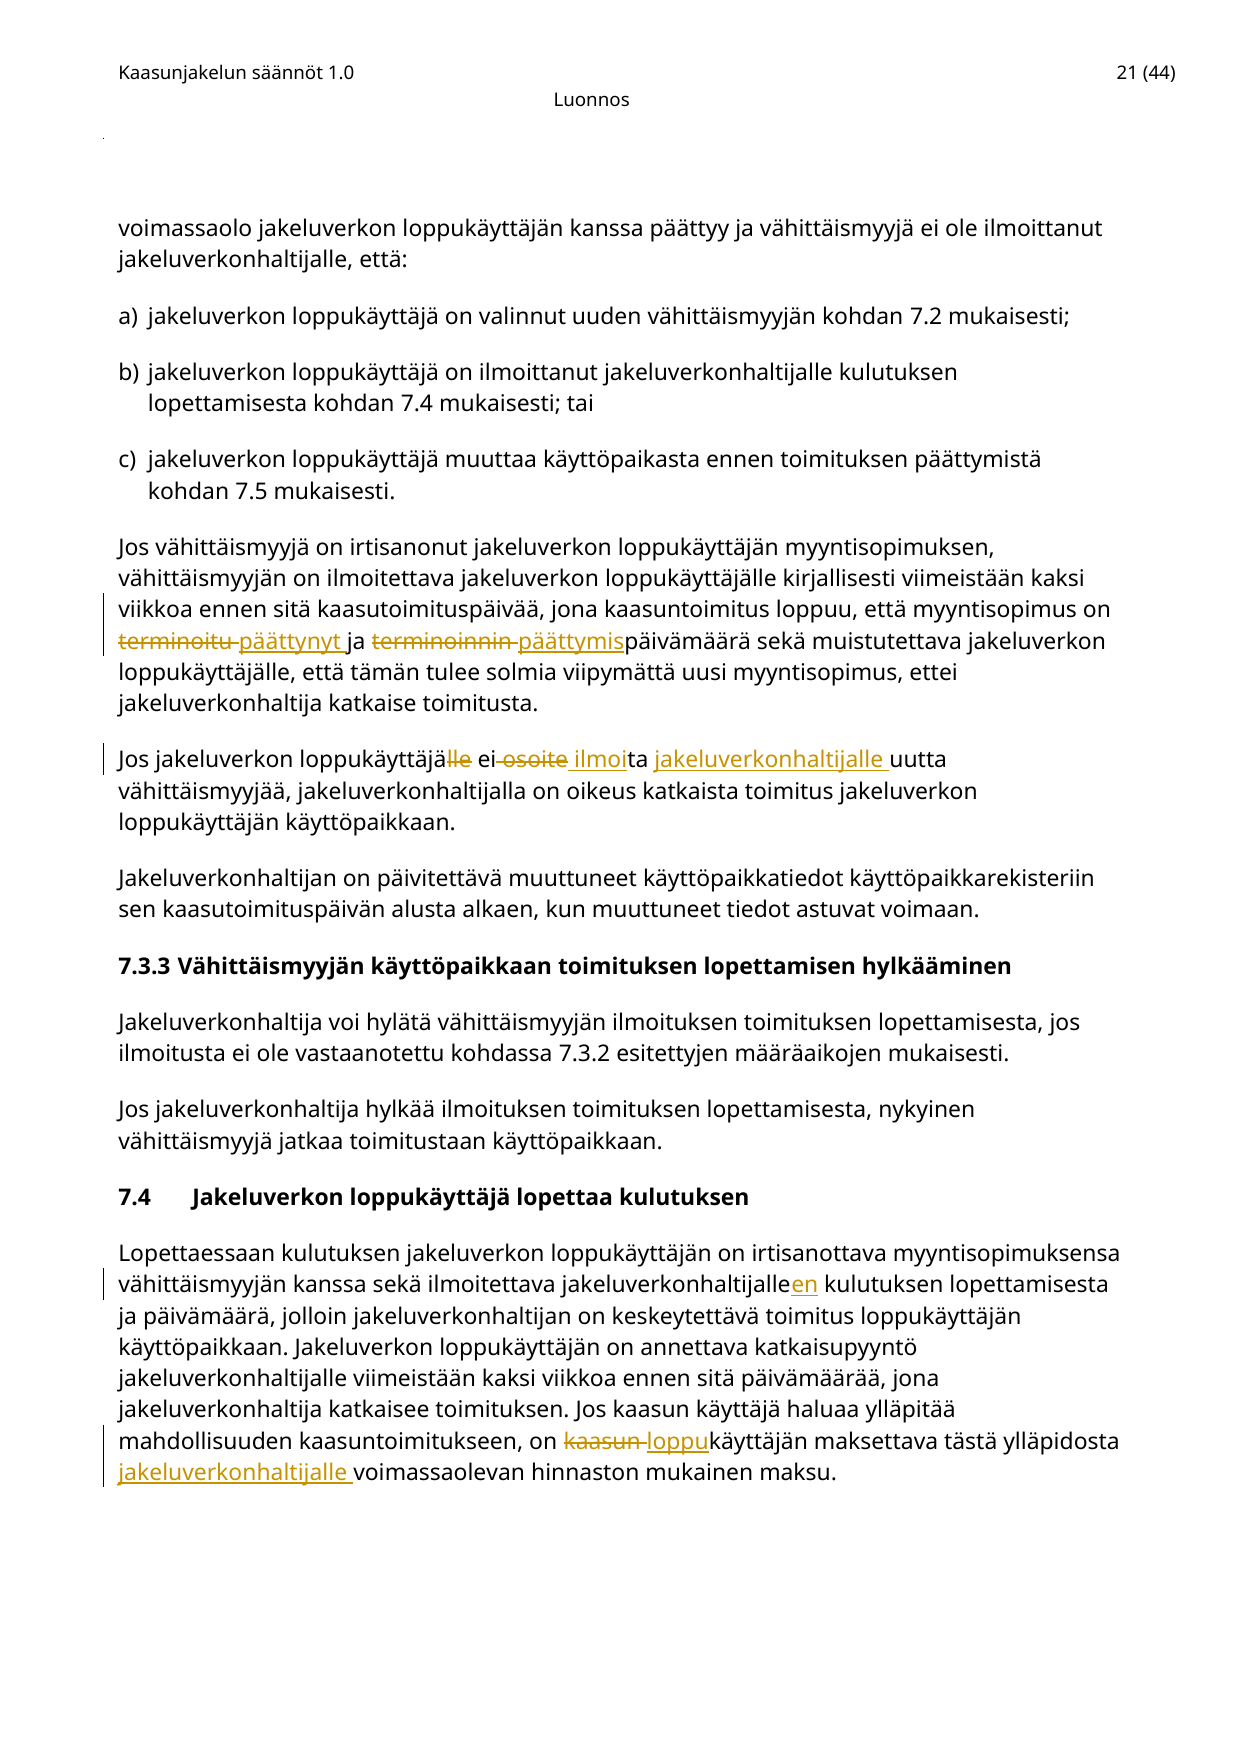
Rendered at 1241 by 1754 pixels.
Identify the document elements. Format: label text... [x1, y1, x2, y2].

text Jos jakeluverkon loppukäyttäjä eita uutta vähittäismyyjää, jakeluverkonhaltijalla on oikeus katkaista toimitus jakeluverkon loppukäyttäjän käyttöpaikkaan. [118, 743, 1122, 837]
text Jakeluverkonhaltijan on päivitettävä muuttuneet käyttöpaikkatiedot käyttöpaikkarekisteriin sen kaasutoimituspäivän alusta alkaen, kun muuttuneet tiedot astuvat voimaan. [118, 862, 1122, 924]
text Jos jakeluverkonhaltija hylkää ilmoituksen toimituksen lopettamisesta, nykyinen vähittäismyyjä jatkaa toimitustaan käyttöpaikkaan. [118, 1093, 1122, 1156]
list jakeluverkon loppukäyttäjä muuttaa käyttöpaikasta ennen toimituksen päättymistä kohdan 7.5 mukaisesti. [118, 443, 1122, 506]
subtitle Jakeluverkon loppukäyttäjä lopettaa kulutuksen [118, 1181, 1122, 1212]
list jakeluverkon loppukäyttäjä on valinnut uuden vähittäismyyjän kohdan 7.2 mukaisesti; [118, 299, 1122, 331]
text Lopettaessaan kulutuksen jakeluverkon loppukäyttäjän on irtisanottava myyntisopimuksensa vähittäismyyjän kanssa sekä ilmoitettava jakeluverkonhaltijalle kulutuksen lopettamisesta ja päivämäärä, jolloin jakeluverkonhaltijan on keskeytettävä toimitus loppukäyttäjän käyttöpaikkaan. Jakeluverkon loppukäyttäjän on annettava katkaisupyyntö jakeluverkonhaltijalle viimeistään kaksi viikkoa ennen sitä päivämäärää, jona jakeluverkonhaltija katkaisee toimituksen. Jos kaasun käyttäjä haluaa ylläpitää mahdollisuuden kaasuntoimitukseen, on käyttäjän maksettava tästä ylläpidosta voimassaolevan hinnaston mukainen maksu. [118, 1237, 1122, 1487]
text Jos vähittäismyyjä on irtisanonut jakeluverkon loppukäyttäjän myyntisopimuksen, vähittäismyyjän on ilmoitettava jakeluverkon loppukäyttäjälle kirjallisesti viimeistään kaksi viikkoa ennen sitä kaasutoimituspäivää, jona kaasuntoimitus loppuu, että myyntisopimus on ja päivämäärä sekä muistutettava jakeluverkon loppukäyttäjälle, että tämän tulee solmia viipymättä uusi myyntisopimus, ettei jakeluverkonhaltija katkaise toimitusta. [118, 531, 1122, 718]
list jakeluverkon loppukäyttäjä on ilmoittanut jakeluverkonhaltijalle kulutuksen lopettamisesta kohdan 7.4 mukaisesti; tai [118, 356, 1122, 418]
subtitle Vähittäismyyjän käyttöpaikkaan toimituksen lopettamisen hylkääminen [118, 949, 1122, 981]
text Jakeluverkonhaltija voi hylätä vähittäismyyjän ilmoituksen toimituksen lopettamisesta, jos ilmoitusta ei ole vastaanotettu kohdassa 7.3.2 esitettyjen määräaikojen mukaisesti. [118, 1006, 1122, 1068]
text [118, 212, 1122, 274]
